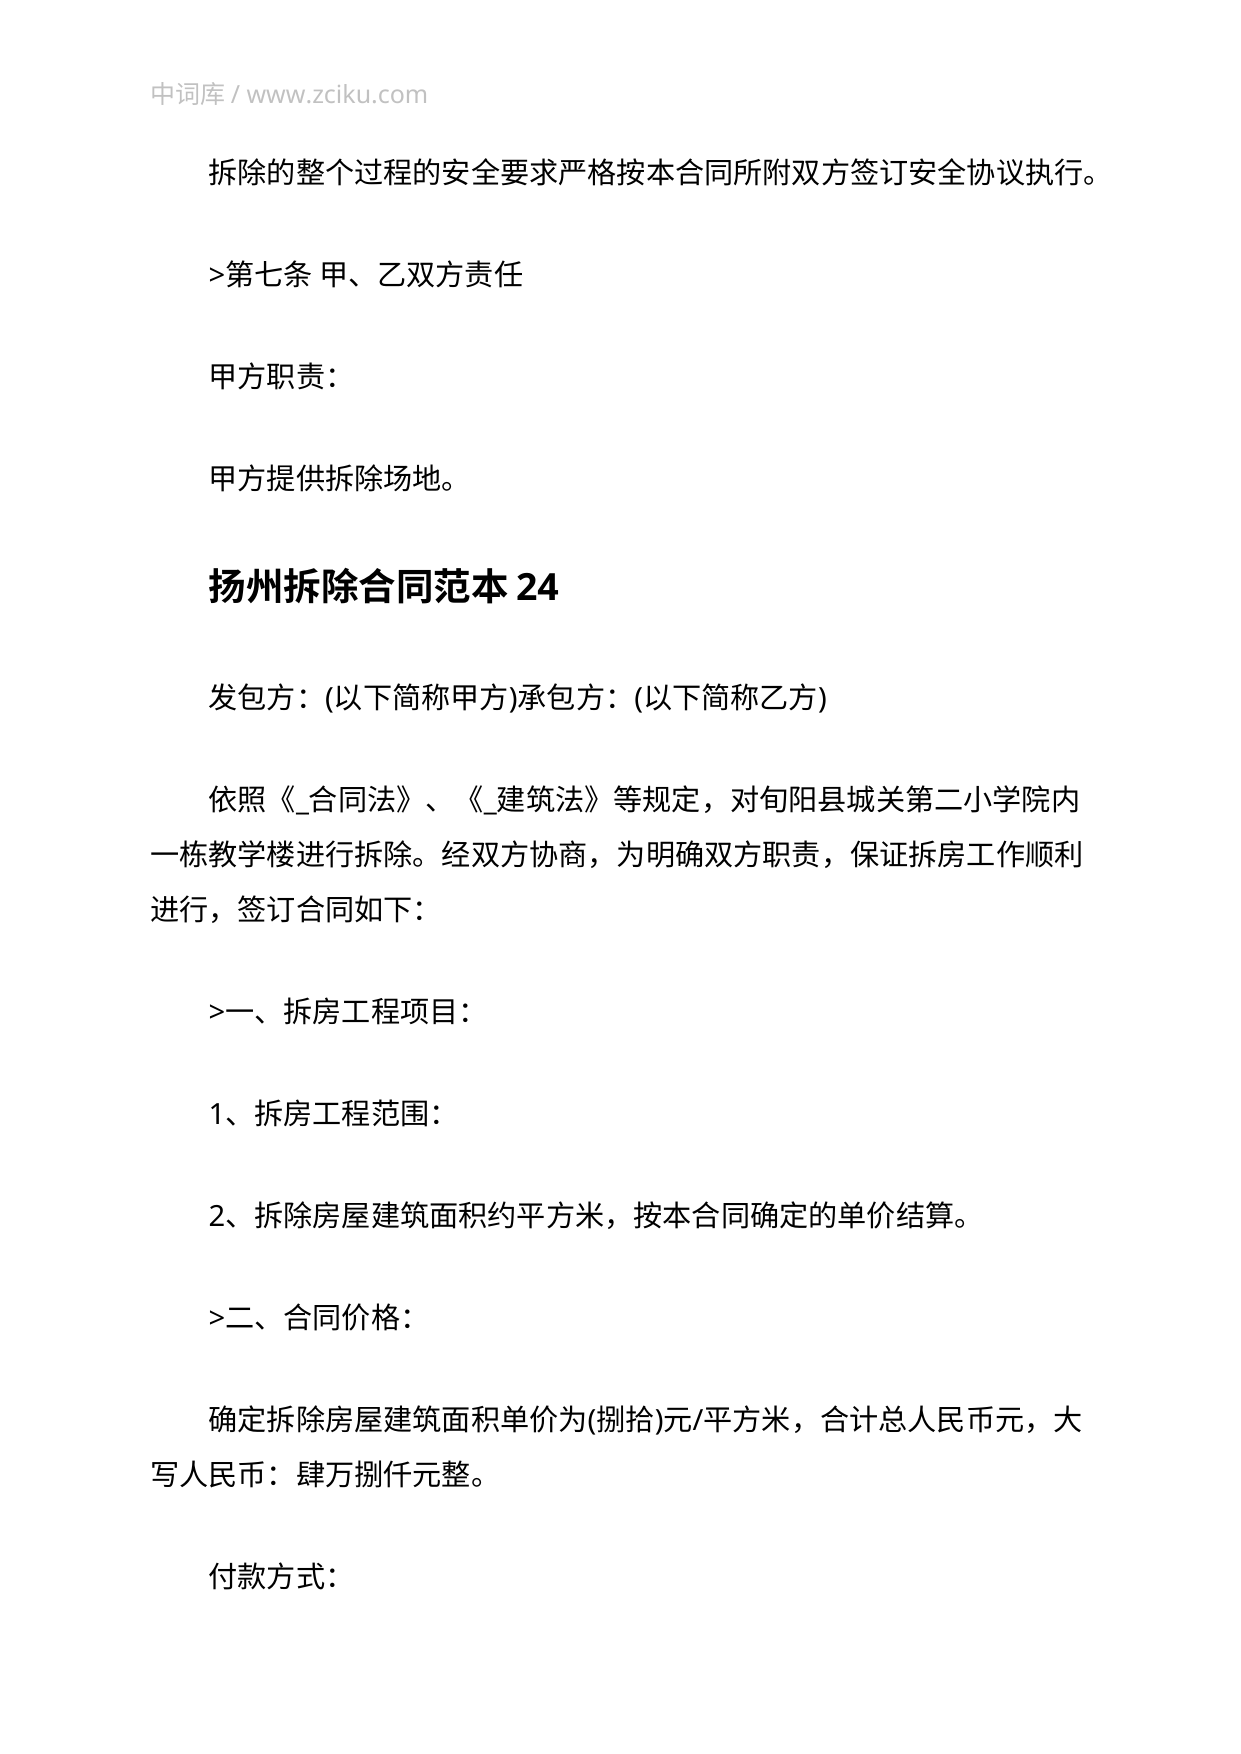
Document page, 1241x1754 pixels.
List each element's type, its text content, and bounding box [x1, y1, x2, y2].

text 确定拆除房屋建筑面积单价为(捌拾)元/平方米，合计总人民币元，大写人民币：肆万捌仟元整。 [150, 1396, 1090, 1494]
text 依照《_合同法》、《_建筑法》等规定，对旬阳县城关第二小学院内一栋教学楼进行拆除。经双方协商，为明确双方职责，保证拆房工作顺利进行，签订合同如下： [150, 777, 1090, 929]
text 2、拆除房屋建筑面积约平方米，按本合同确定的单价结算。 [150, 1192, 1090, 1235]
text 甲方提供拆除场地。 [150, 456, 1090, 498]
text 1、拆房工程范围： [150, 1091, 1090, 1133]
text 发包方：(以下简称甲方)承包方：(以下简称乙方) [150, 675, 1090, 717]
text 扬州拆除合同范本24 [150, 557, 1090, 612]
text >一、拆房工程项目： [150, 988, 1090, 1031]
text 甲方职责： [150, 354, 1090, 396]
text 付款方式： [150, 1553, 1090, 1596]
text >二、合同价格： [150, 1294, 1090, 1337]
text 拆除的整个过程的安全要求严格按本合同所附双方签订安全协议执行。 [150, 150, 1090, 192]
text >第七条 甲、乙双方责任 [150, 252, 1090, 294]
